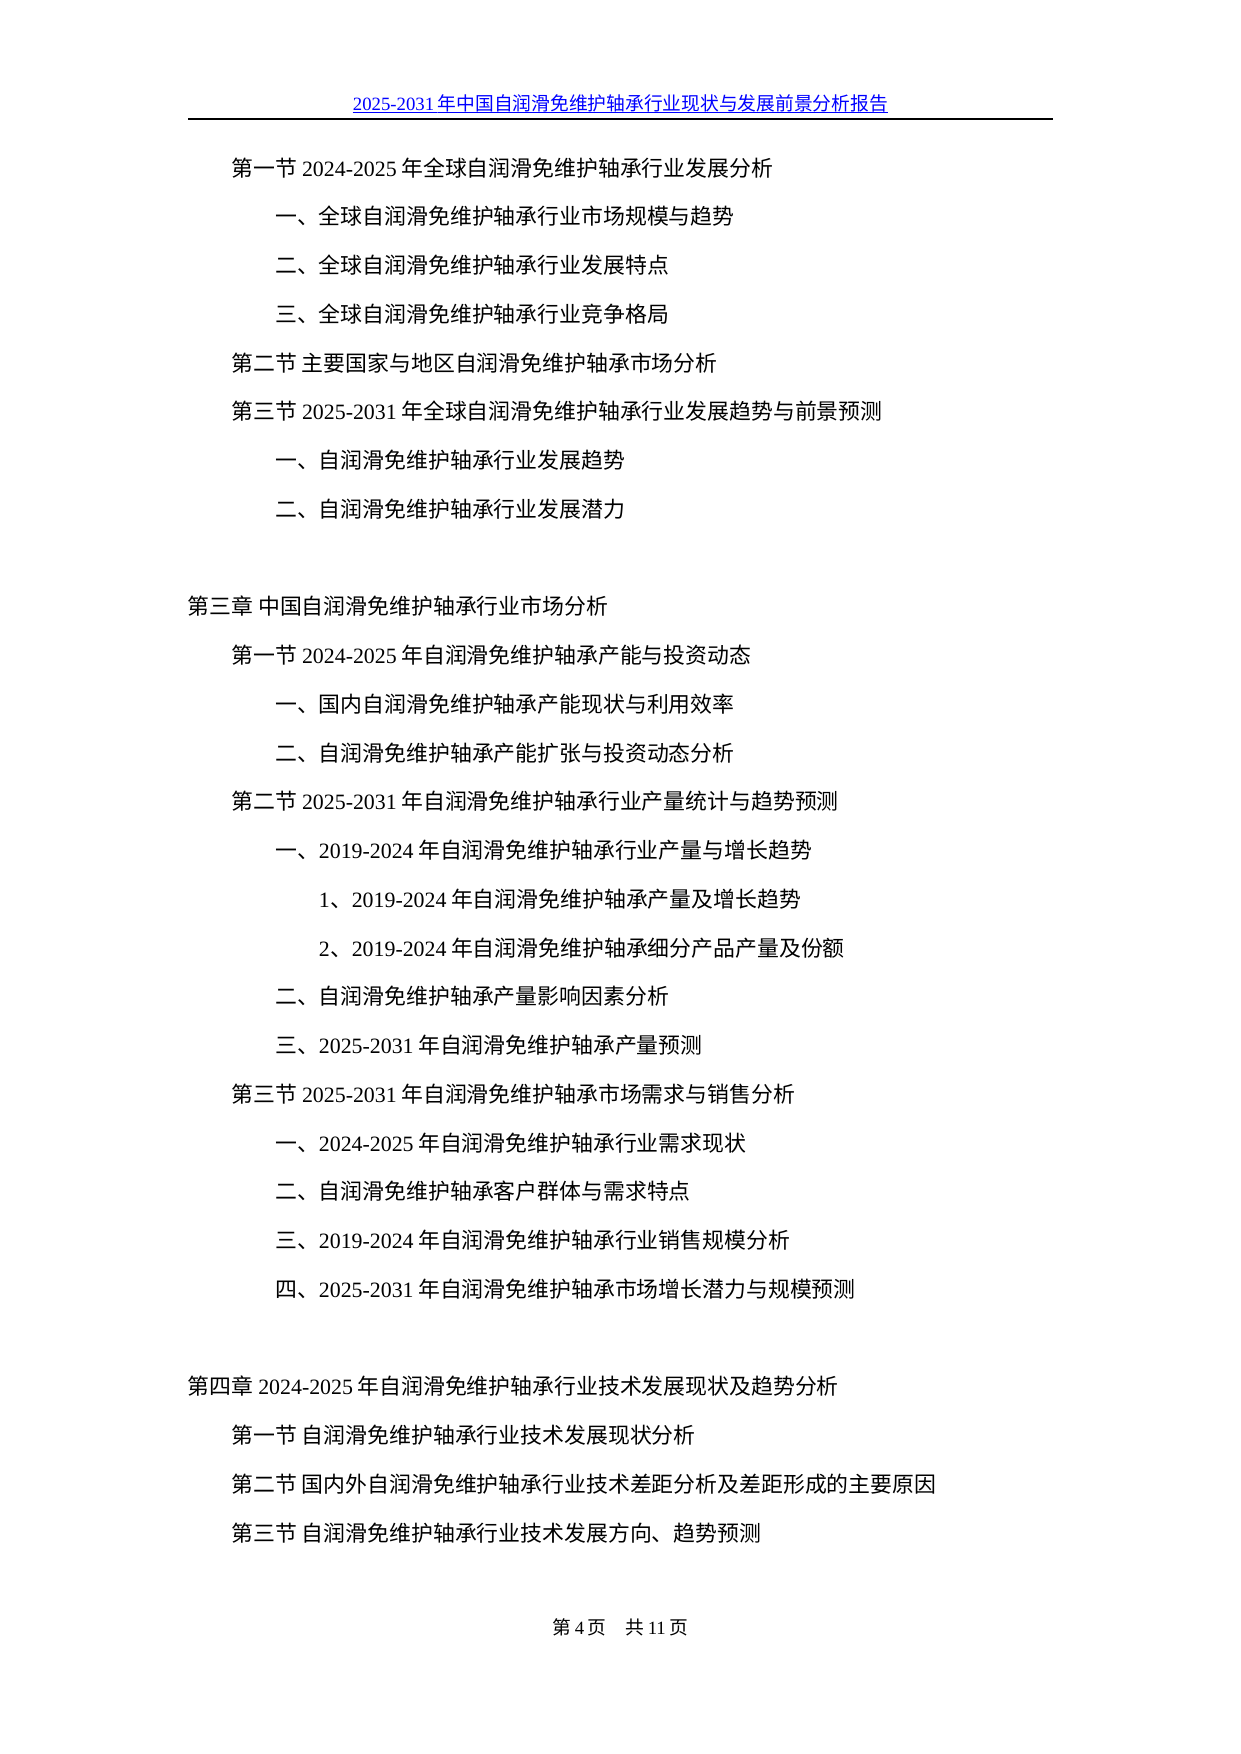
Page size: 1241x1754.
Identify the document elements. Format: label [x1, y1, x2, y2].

text [187, 150, 1053, 1548]
